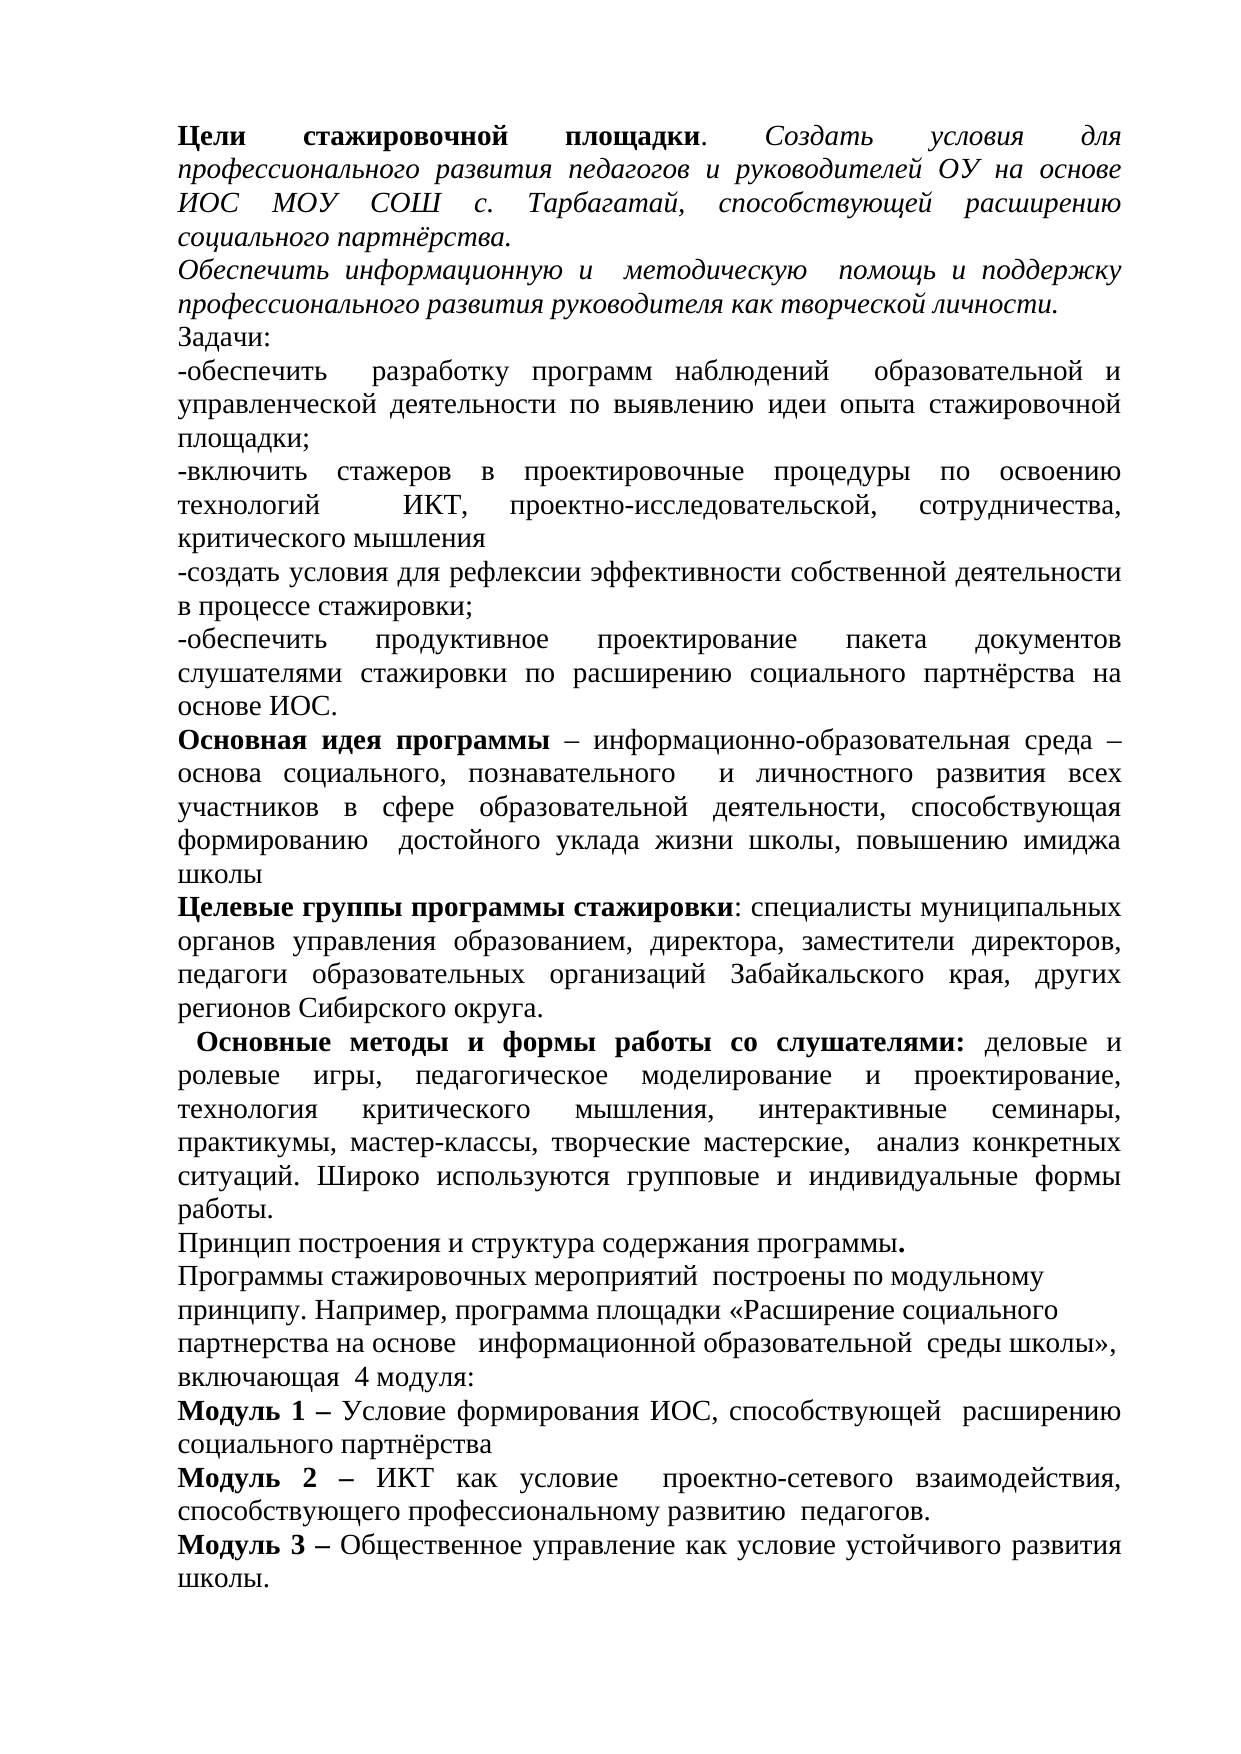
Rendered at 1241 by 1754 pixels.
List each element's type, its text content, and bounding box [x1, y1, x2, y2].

text Модуль 2 – ИКТ как условие проектно-сетевого взаимодействия, способствующего профессиональному развитию педагогов. [177, 1460, 1122, 1527]
text Основные методы и формы работы со слушателями: деловые и ролевые игры, педагогическое моделирование и проектирование, технология критического мышления, интерактивные семинары, практикумы, мастер-классы, творческие мастерские, анализ конкретных ситуаций. Широко используются групповые и индивидуальные формы работы. [177, 1024, 1122, 1225]
text Модуль 3 – Общественное управление как условие устойчивого развития школы. [177, 1527, 1122, 1594]
text Модуль 1 – Условие формирования ИОС, способствующей расширению социального партнёрства [177, 1393, 1122, 1460]
text Задачи: [177, 319, 1122, 353]
text Программы стажировочных мероприятий построены по модульному принципу. Например, программа площадки «Расширение социального партнерства на основе информационной образовательной среды школы», включающая 4 модуля: [177, 1258, 1122, 1393]
text -обеспечить разработку программ наблюдений образовательной и управленческой деятельности по выявлению идеи опыта стажировочной площадки; [177, 353, 1122, 453]
text Целевые группы программы стажировки: специалисты муниципальных органов управления образованием, директора, заместители директоров, педагоги образовательных организаций Забайкальского края, других регионов Сибирского округа. [177, 889, 1122, 1024]
text -создать условия для рефлексии эффективности собственной деятельности в процессе стажировки; [177, 554, 1122, 621]
text Принцип построения и структура содержания программы. [177, 1225, 1122, 1258]
text -обеспечить продуктивное проектирование пакета документов слушателями стажировки по расширению социального партнёрства на основе ИОС. [177, 621, 1122, 722]
text Цели стажировочной площадки. Создать условия для профессионального развития педагогов и руководителей ОУ на основе ИОС МОУ СОШ с. Тарбагатай, способствующей расширению социального партнёрства. [177, 118, 1122, 252]
text Обеспечить информационную и методическую помощь и поддержку профессионального развития руководителя как творческой личности. [177, 252, 1122, 319]
text -включить стажеров в проектировочные процедуры по освоению технологий ИКТ, проектно-исследовательской, сотрудничества, критического мышления [177, 453, 1122, 554]
text Основная идея программы – информационно-образовательная среда – основа социального, познавательного и личностного развития всех участников в сфере образовательной деятельности, способствующая формированию достойного уклада жизни школы, повышению имиджа школы [177, 722, 1122, 889]
